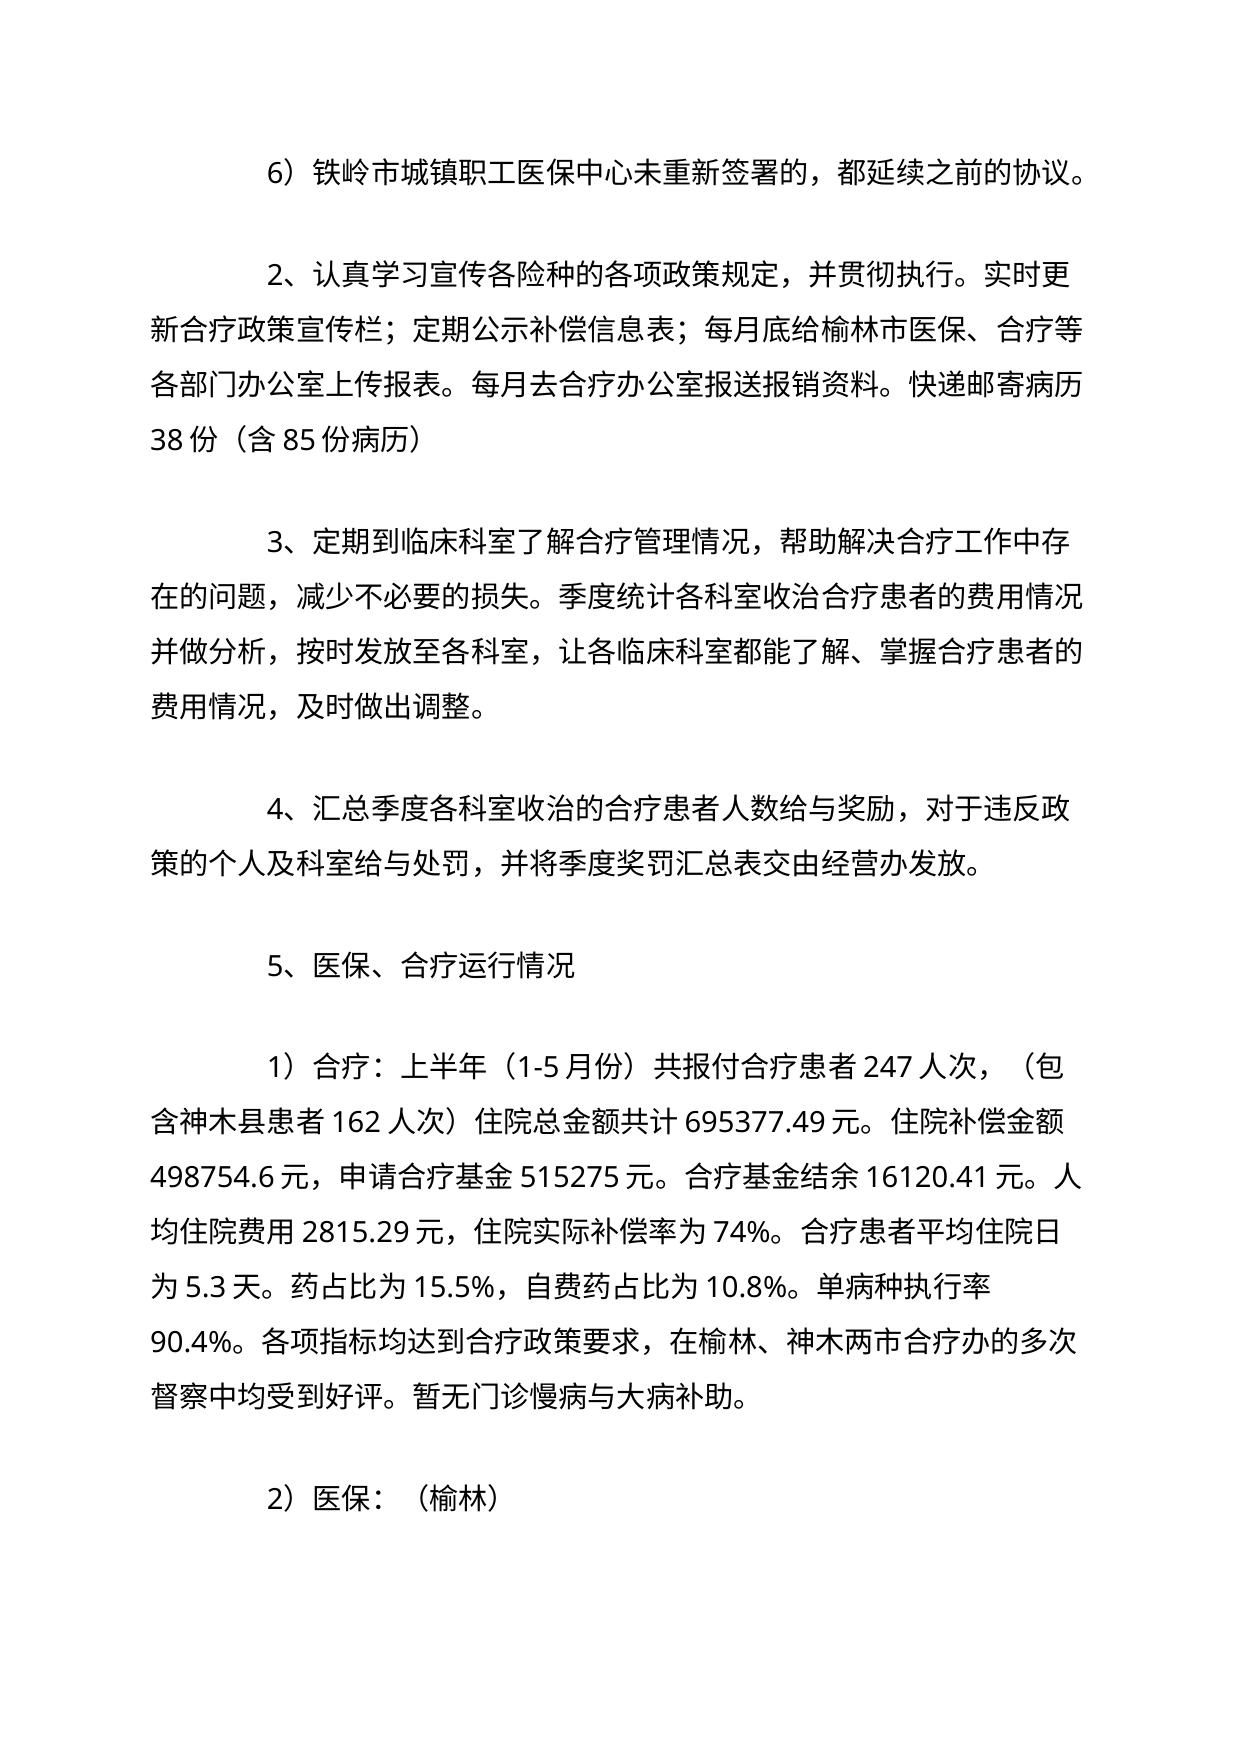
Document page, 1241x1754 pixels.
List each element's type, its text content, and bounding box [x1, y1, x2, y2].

text 6）铁岭市城镇职工医保中心未重新签署的，都延续之前的协议。 [150, 150, 1090, 192]
text 2）医保：（榆林） [150, 1476, 1090, 1518]
text 2、认真学习宣传各险种的各项政策规定，并贯彻执行。实时更新合疗政策宣传栏；定期公示补偿信息表；每月底给榆林市医保、合疗等各部门办公室上传报表。每月去合疗办公室报送报销资料。快递邮寄病历38份（含85份病历） [150, 252, 1090, 459]
text 3、定期到临床科室了解合疗管理情况，帮助解决合疗工作中存在的问题，减少不必要的损失。季度统计各科室收治合疗患者的费用情况并做分析，按时发放至各科室，让各临床科室都能了解、掌握合疗患者的费用情况，及时做出调整。 [150, 519, 1090, 726]
text 4、汇总季度各科室收治的合疗患者人数给与奖励，对于违反政策的个人及科室给与处罚，并将季度奖罚汇总表交由经营办发放。 [150, 785, 1090, 883]
text 1）合疗：上半年（1-5月份）共报付合疗患者247人次，（包含神木县患者162人次）住院总金额共计695377.49元。住院补偿金额498754.6元，申请合疗基金515275元。合疗基金结余16120.41元。人均住院费用2815.29元，住院实际补偿率为74%。合疗患者平均住院日为5.3天。药占比为15.5%，自费药占比为10.8%。单病种执行率90.4%。各项指标均达到合疗政策要求，在榆林、神木两市合疗办的多次督察中均受到好评。暂无门诊慢病与大病补助。 [150, 1044, 1090, 1416]
text 5、医保、合疗运行情况 [150, 942, 1090, 984]
